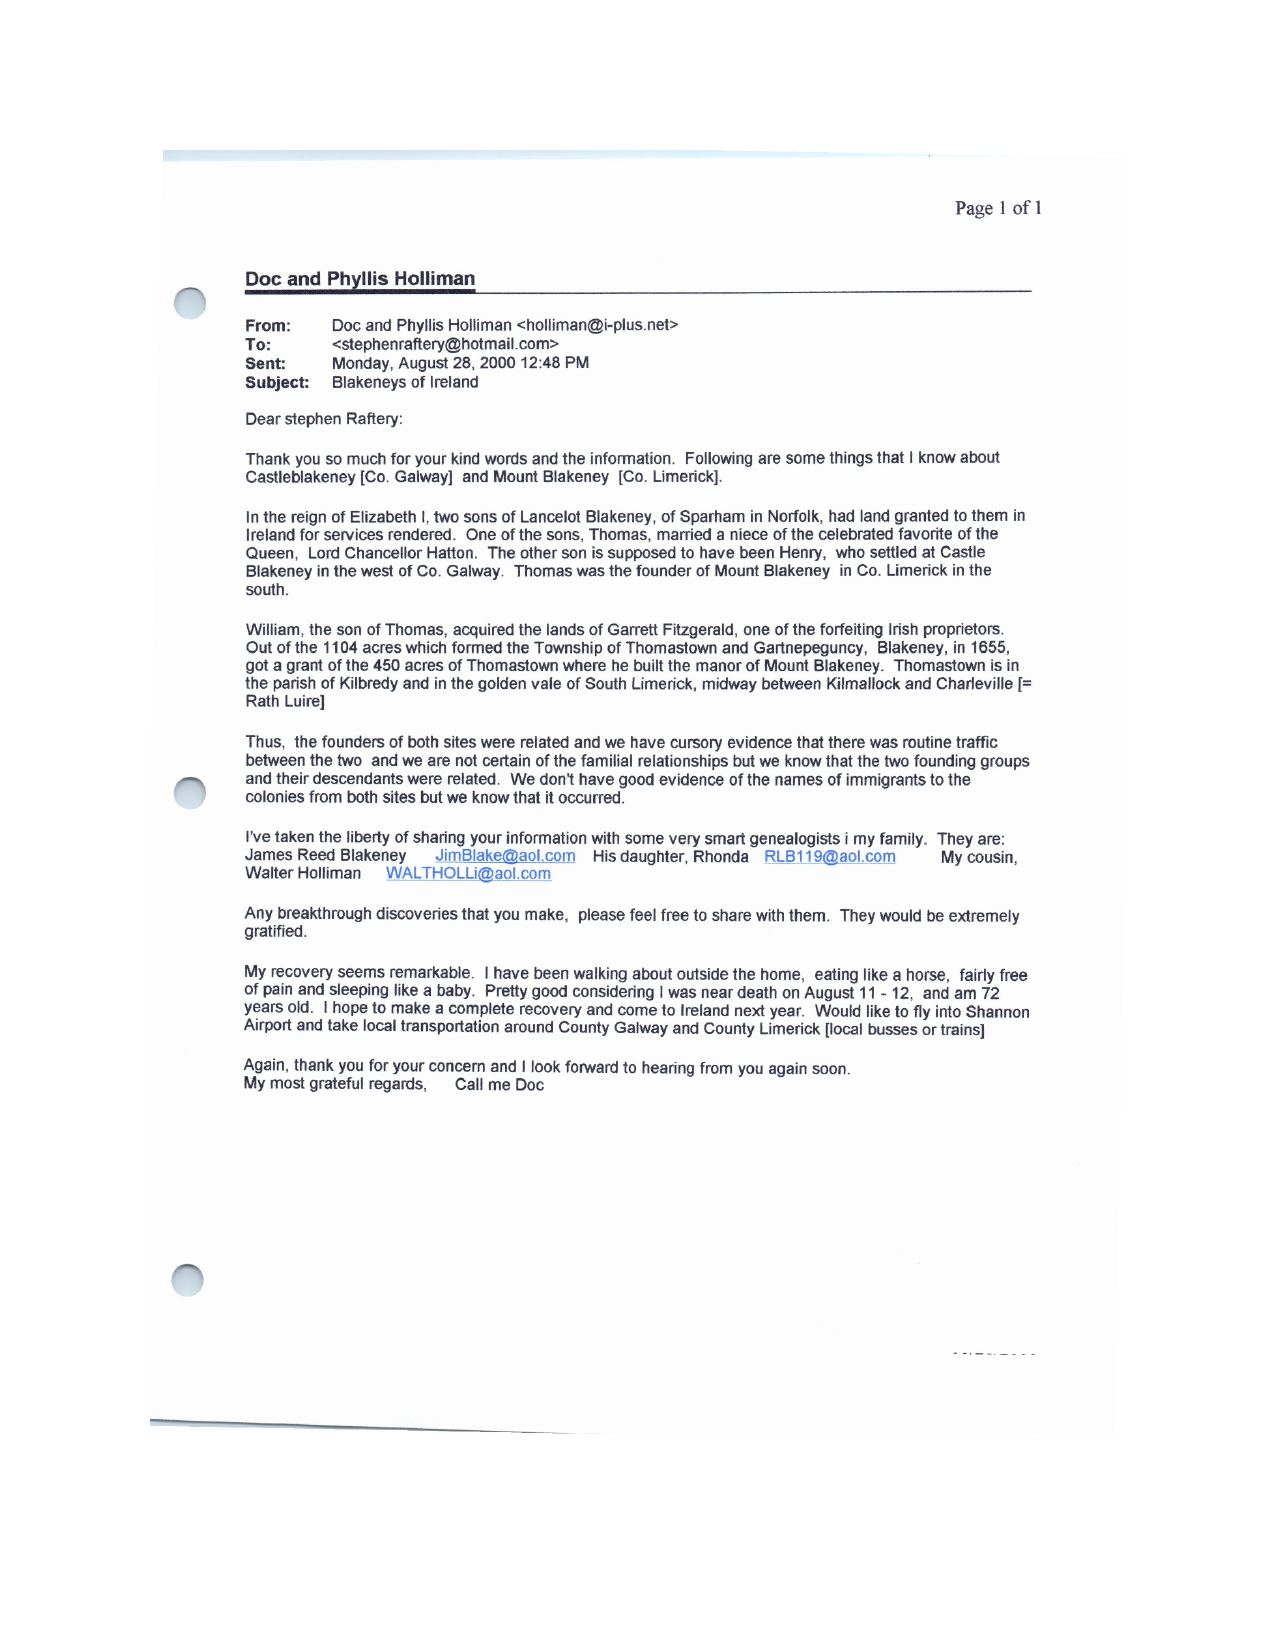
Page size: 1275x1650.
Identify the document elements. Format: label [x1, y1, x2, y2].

picture [150, 150, 1125, 1434]
